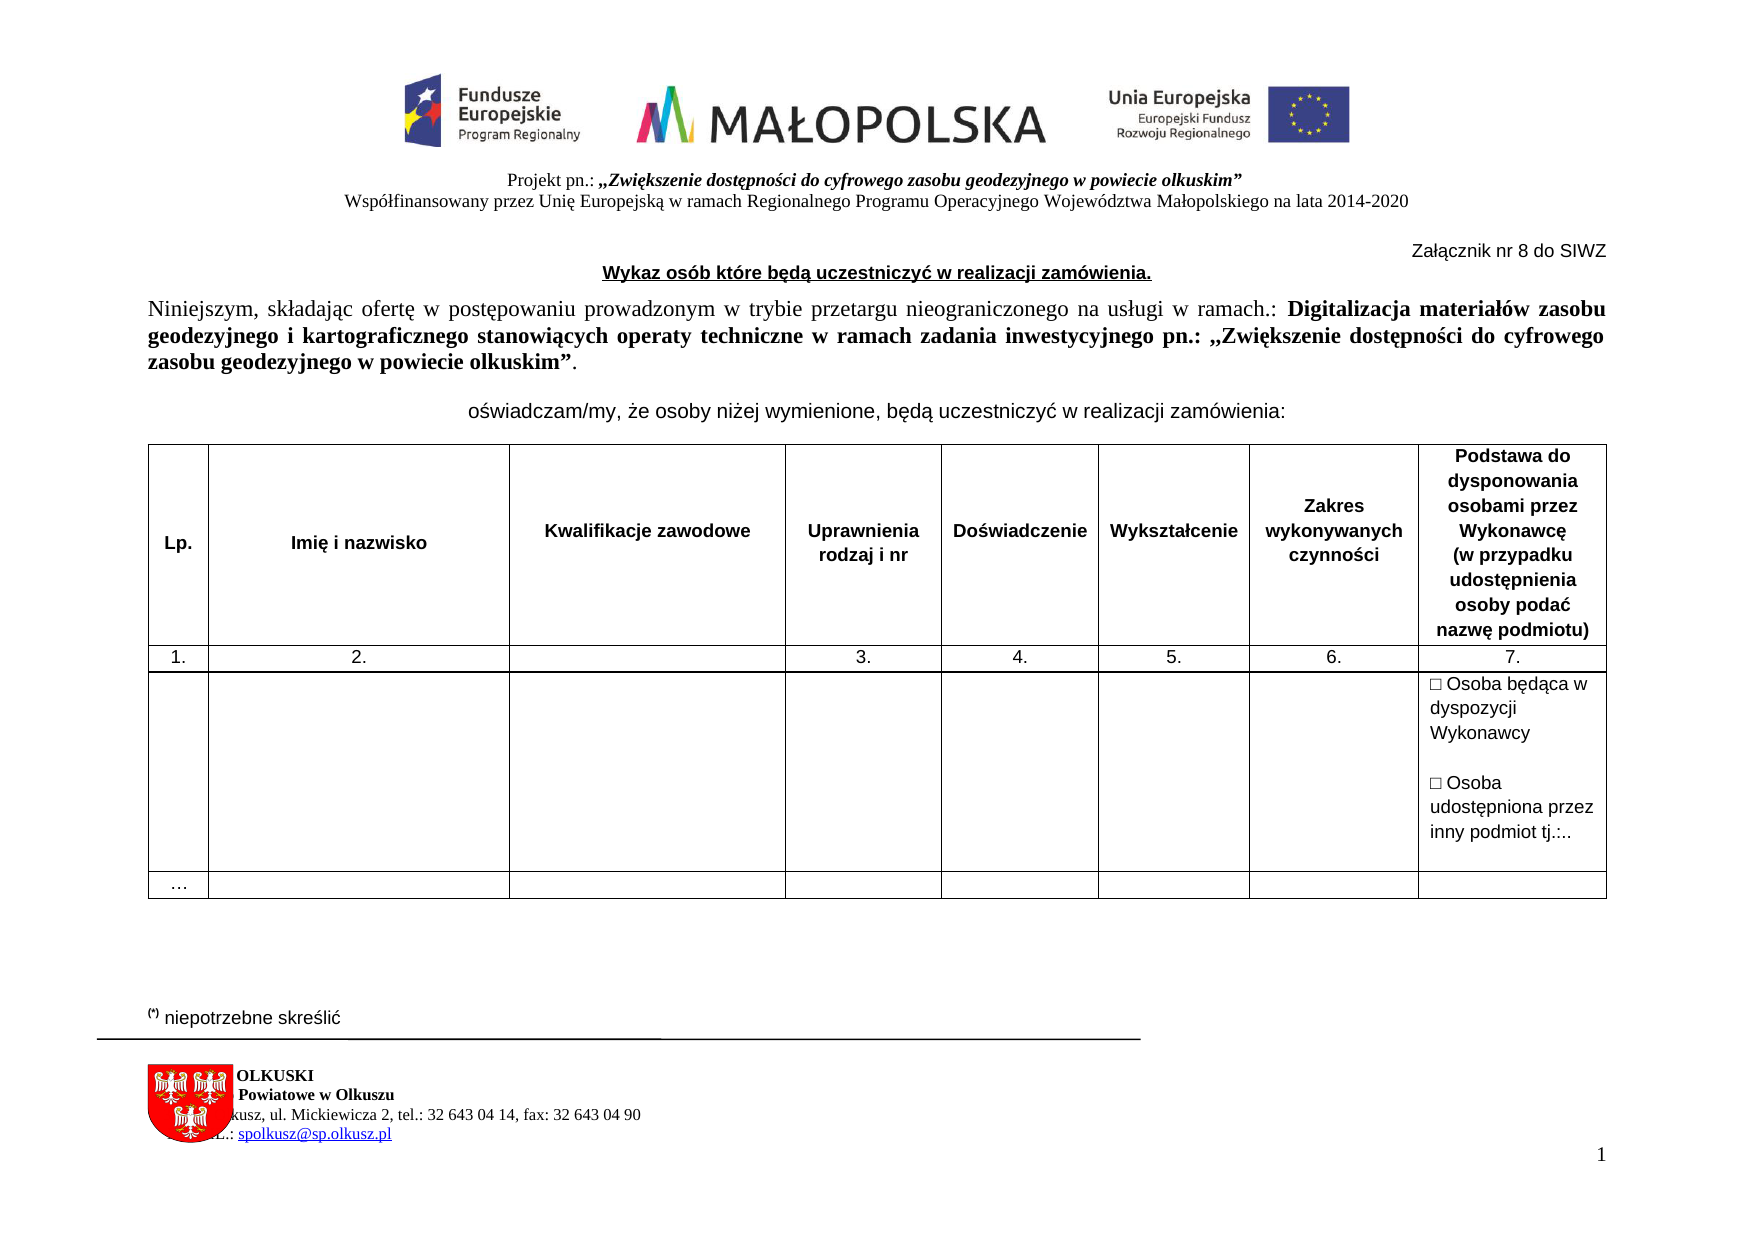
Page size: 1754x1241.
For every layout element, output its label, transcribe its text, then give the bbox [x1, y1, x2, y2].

table_cell 5. [1099, 646, 1249, 671]
table_cell [1250, 673, 1418, 871]
table_cell [510, 872, 785, 898]
table_cell 3. [786, 646, 941, 671]
text Niniejszym, składając ofertę w postępowaniu prowadzonym w trybie przetargu nieograniczonego na usługi w ramach.: Digitalizacja materiałów zasobu geodezyjnego i kartograficznego stanowiących operaty techniczne w ramach zadania inwestycyjnego pn.: ,,Zwiększenie dostępności do cyfrowego zasobu geodezyjnego w powiecie olkuskim”. [148, 296, 1606, 374]
text oświadczam/my, że osoby niżej wymienione, będą uczestniczyć w realizacji zamówienia: [148, 398, 1606, 422]
table_cell [209, 673, 509, 871]
table_cell [209, 872, 509, 898]
text (*) niepotrzebne skreślić [148, 1006, 1606, 1028]
table_cell 7. [1419, 646, 1606, 671]
table_header Zakres wykonywanych czynności [1250, 445, 1418, 644]
table_header Podstawa do dysponowania osobami przez Wykonawcę (w przypadku udostępnienia osoby podać nazwę podmiotu) [1419, 445, 1606, 644]
table_cell [510, 646, 785, 671]
table_cell [1419, 872, 1606, 898]
table_cell [942, 673, 1098, 871]
table_header Doświadczenie [942, 445, 1098, 644]
table_header Lp. [149, 445, 208, 644]
table_cell [942, 872, 1098, 898]
table_cell □ Osoba będąca w dyspozycji Wykonawcy □ Osoba udostępniona przez inny podmiot tj.:.. [1419, 673, 1606, 871]
text Załącznik nr 8 do SIWZ [148, 240, 1606, 261]
table_header Wykształcenie [1099, 445, 1249, 644]
table_cell [786, 872, 941, 898]
table_cell … [149, 872, 208, 898]
table_cell [786, 673, 941, 871]
table_cell [149, 673, 208, 871]
table_cell [1250, 872, 1418, 898]
table_header Imię i nazwisko [209, 445, 509, 644]
table_cell 1. [149, 646, 208, 671]
table_cell [1099, 872, 1249, 898]
text Wykaz osób które będą uczestniczyć w realizacji zamówienia. [148, 261, 1606, 283]
table_header Kwalifikacje zawodowe [510, 445, 785, 644]
table_cell [510, 673, 785, 871]
table_cell 2. [209, 646, 509, 671]
table_cell 6. [1250, 646, 1418, 671]
table_cell [1099, 673, 1249, 871]
table_header Uprawnienia rodzaj i nr [786, 445, 941, 644]
table_cell 4. [942, 646, 1098, 671]
